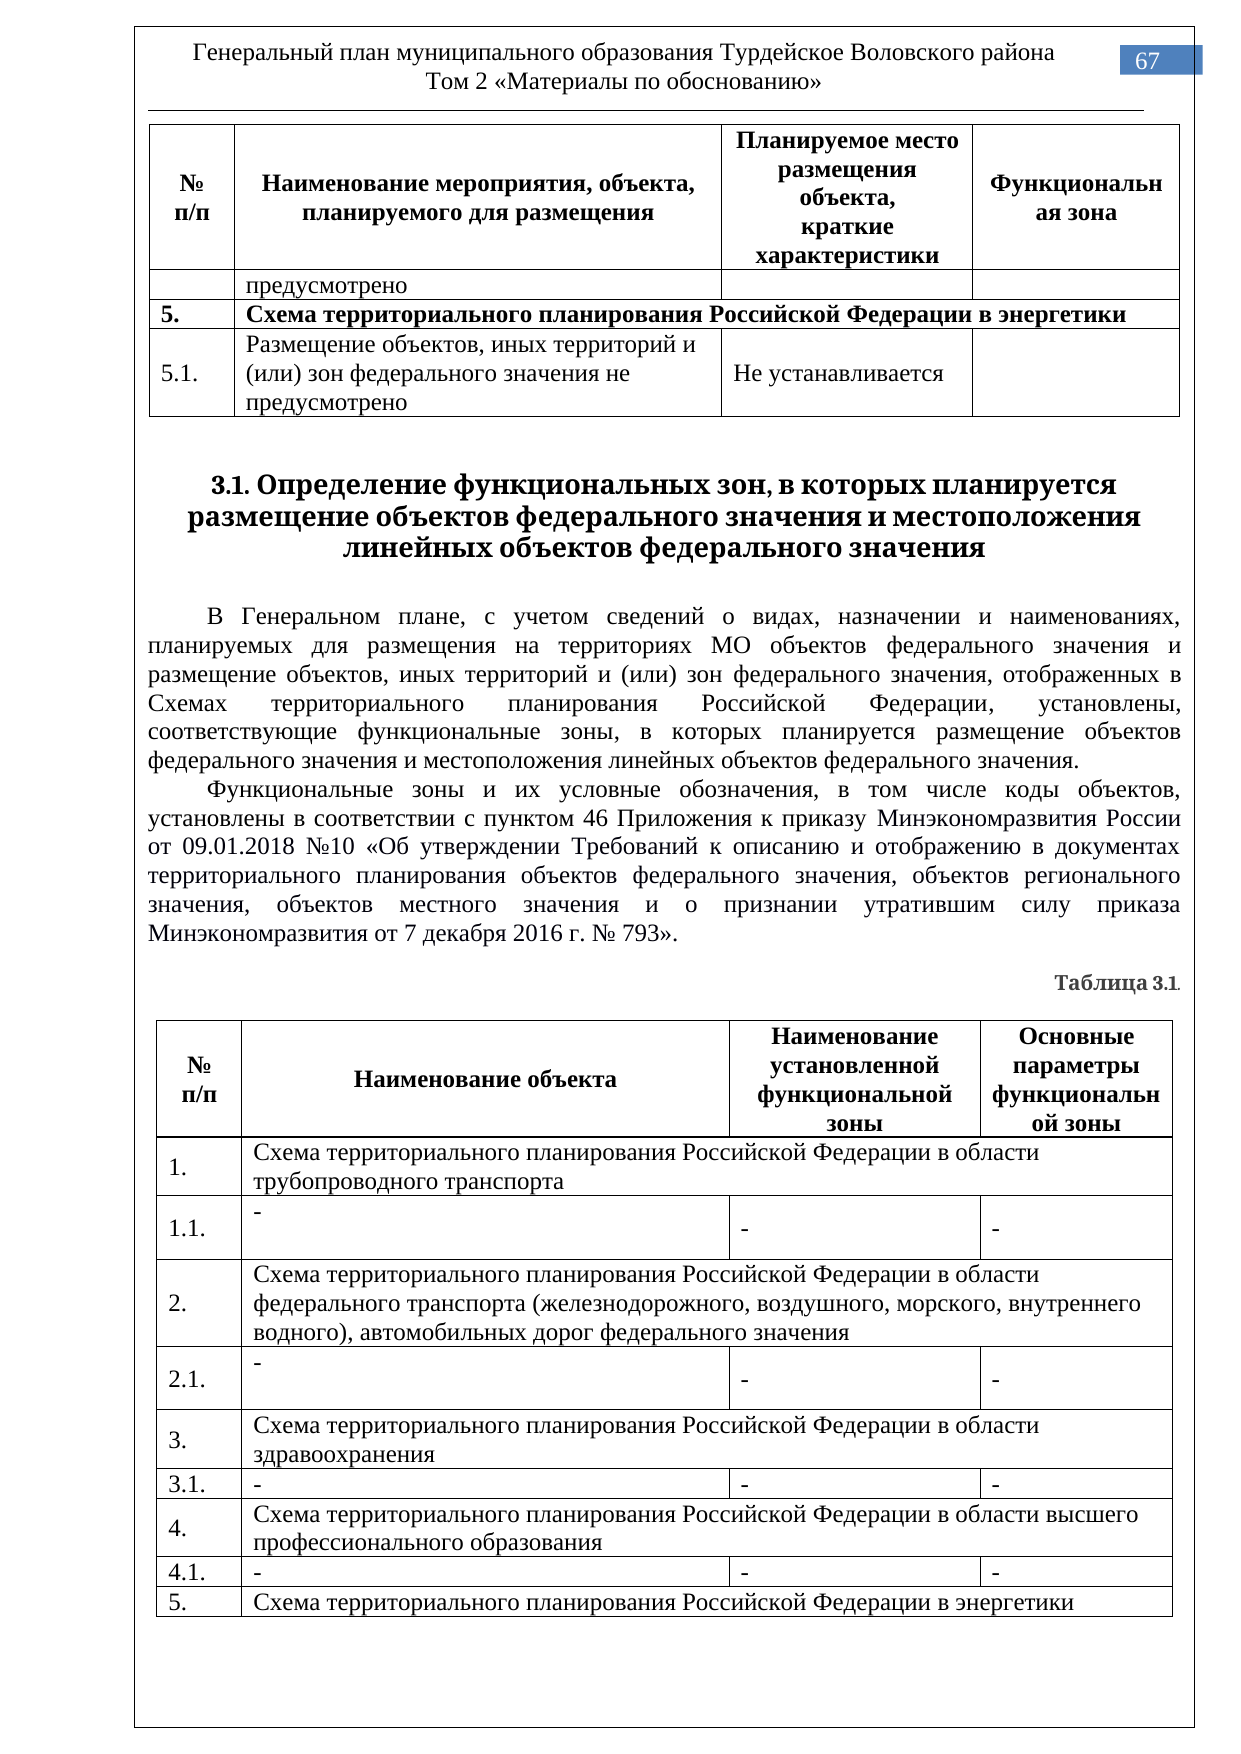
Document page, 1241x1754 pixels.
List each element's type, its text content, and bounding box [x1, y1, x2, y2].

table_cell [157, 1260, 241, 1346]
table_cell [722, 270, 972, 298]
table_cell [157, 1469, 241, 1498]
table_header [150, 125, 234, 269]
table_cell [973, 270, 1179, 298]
subtitle 3.1. Определение функциональных зон, в которых планируется размещение объектов федерального значения и местоположения линейных объектов федерального значения [148, 470, 1181, 564]
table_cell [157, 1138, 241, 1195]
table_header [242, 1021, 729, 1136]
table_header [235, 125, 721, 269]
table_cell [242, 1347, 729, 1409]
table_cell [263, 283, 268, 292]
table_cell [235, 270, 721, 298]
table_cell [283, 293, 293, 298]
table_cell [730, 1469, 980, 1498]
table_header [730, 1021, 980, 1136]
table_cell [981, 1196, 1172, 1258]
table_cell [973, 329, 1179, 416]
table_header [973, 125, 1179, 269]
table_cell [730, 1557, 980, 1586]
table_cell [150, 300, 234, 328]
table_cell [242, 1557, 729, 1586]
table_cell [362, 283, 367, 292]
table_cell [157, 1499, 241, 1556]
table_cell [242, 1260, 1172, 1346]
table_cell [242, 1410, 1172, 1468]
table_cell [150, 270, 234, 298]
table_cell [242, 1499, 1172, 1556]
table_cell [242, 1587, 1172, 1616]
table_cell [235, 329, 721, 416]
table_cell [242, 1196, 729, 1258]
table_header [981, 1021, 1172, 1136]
text В Генеральном плане, с учетом сведений о видах, назначении и наименованиях, планируемых для размещения на территориях МО объектов федерального значения и размещение объектов, иных территорий и (или) зон федерального значения, отображенных в Схемах территориального планирования Российской Федерации, установлены, соответствующие функциональные зоны, в которых планируется размещение объектов федерального значения и местоположения линейных объектов федерального значения. [148, 601, 1181, 774]
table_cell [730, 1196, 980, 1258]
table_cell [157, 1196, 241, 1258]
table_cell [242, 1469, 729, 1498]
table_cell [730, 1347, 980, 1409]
subtitle Таблица 3.1. [811, 971, 1181, 995]
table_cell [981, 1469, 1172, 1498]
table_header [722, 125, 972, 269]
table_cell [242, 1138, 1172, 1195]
text Функциональные зоны и их условные обозначения, в том числе коды объектов, установлены в соответствии с пунктом 46 Приложения к приказу Минэкономразвития России от 09.01.2018 №10 «Об утверждении Требований к описанию и отображению в документах территориального планирования объектов федерального значения, объектов регионального значения, объектов местного значения и о признании утратившим силу приказа Минэкономразвития от 7 декабря 2016 г. № 793». [148, 774, 1181, 946]
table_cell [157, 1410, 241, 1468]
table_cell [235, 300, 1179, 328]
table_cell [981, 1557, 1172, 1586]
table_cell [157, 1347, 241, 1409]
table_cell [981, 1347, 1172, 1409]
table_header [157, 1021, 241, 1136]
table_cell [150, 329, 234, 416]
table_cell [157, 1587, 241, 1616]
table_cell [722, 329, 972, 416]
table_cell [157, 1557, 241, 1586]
